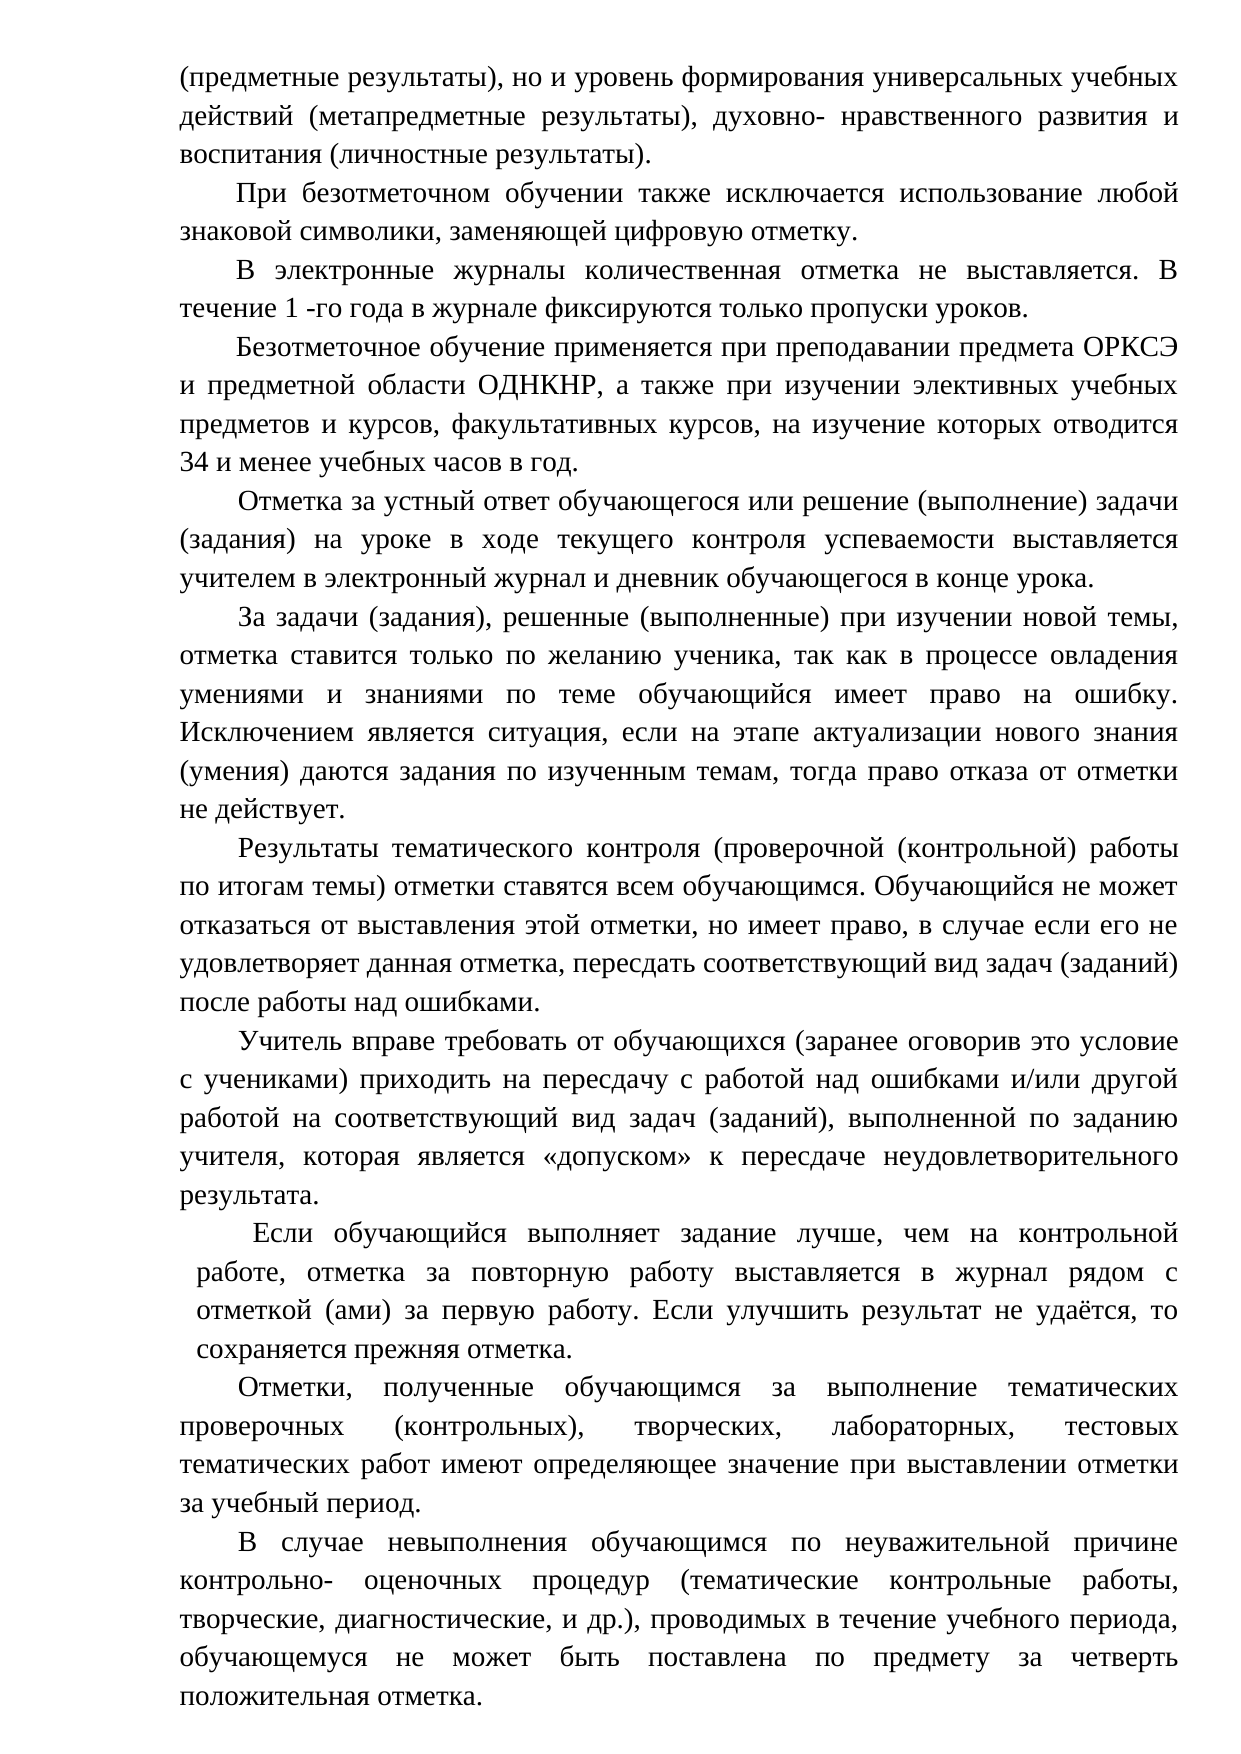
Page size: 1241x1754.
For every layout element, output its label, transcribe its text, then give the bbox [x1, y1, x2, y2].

text При безотметочном обучении также исключается использование любой знаковой символики, заменяющей цифровую отметку. [179, 175, 1179, 247]
text В случае невыполнения обучающимся по неуважительной причине контрольно- оценочных процедур (тематические контрольные работы, творческие, диагностические, и др.), проводимых в течение учебного периода, обучающемуся не может быть поставлена по предмету за четверть положительная отметка. [179, 1524, 1179, 1711]
text Безотметочное обучение применяется при преподавании предмета ОРКСЭ и предметной области ОДНКНР, а также при изучении элективных учебных предметов и курсов, факультативных курсов, на изучение которых отводится 34 и менее учебных часов в год. [179, 329, 1179, 478]
text Если обучающийся выполняет задание лучше, чем на контрольной работе, отметка за повторную работу выставляется в журнал рядом с отметкой (ами) за первую работу. Если улучшить результат не удаётся, то сохраняется прежняя отметка. [196, 1215, 1179, 1364]
text Отметки, полученные обучающимся за выполнение тематических проверочных (контрольных), творческих, лабораторных, тестовых тематических работ имеют определяющее значение при выставлении отметки за учебный период. [179, 1369, 1179, 1519]
text Учитель вправе требовать от обучающихся (заранее оговорив это условие с учениками) приходить на пересдачу с работой над ошибками и/или другой работой на соответствующий вид задач (заданий), выполненной по заданию учителя, которая является «допуском» к пересдаче неудовлетворительного результата. [179, 1023, 1179, 1210]
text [179, 59, 1179, 170]
text Отметка за устный ответ обучающегося или решение (выполнение) задачи (задания) на уроке в ходе текущего контроля успеваемости выставляется учителем в электронный журнал и дневник обучающегося в конце урока. [179, 483, 1179, 594]
text В электронные журналы количественная отметка не выставляется. В течение 1 -го года в журнале фиксируются только пропуски уроков. [179, 252, 1179, 324]
text За задачи (задания), решенные (выполненные) при изучении новой темы, отметка ставится только по желанию ученика, так как в процессе овладения умениями и знаниями по теме обучающийся имеет право на ошибку. Исключением является ситуация, если на этапе актуализации нового знания (умения) даются задания по изученным темам, тогда право отказа от отметки не действует. [179, 599, 1179, 825]
text Результаты тематического контроля (проверочной (контрольной) работы по итогам темы) отметки ставятся всем обучающимся. Обучающийся не может отказаться от выставления этой отметки, но имеет право, в случае если его не удовлетворяет данная отметка, пересдать соответствующий вид задач (заданий) после работы над ошибками. [179, 830, 1179, 1018]
